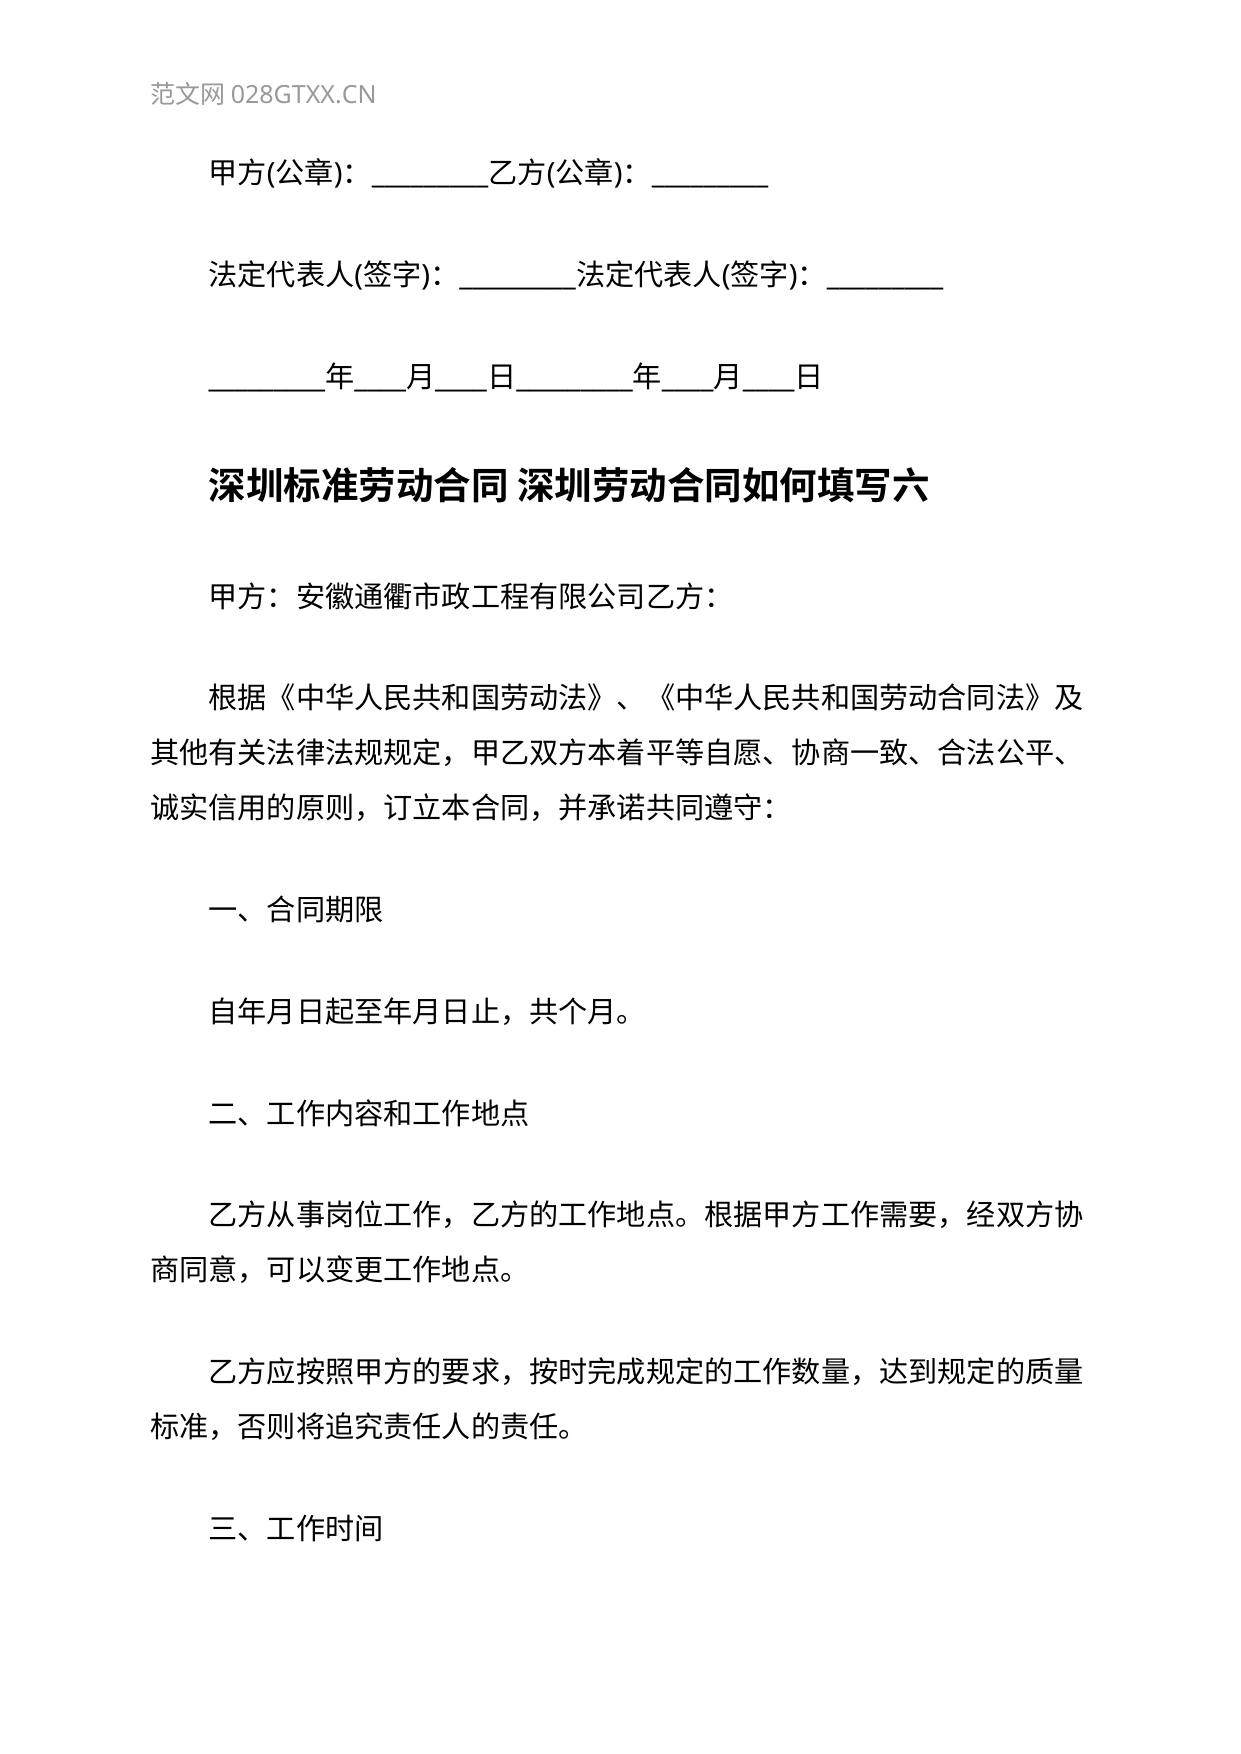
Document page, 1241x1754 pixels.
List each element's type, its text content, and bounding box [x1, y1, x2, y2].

text _________年____月____日_________年____月____日 [150, 354, 1090, 396]
text 自年月日起至年月日止，共个月。 [150, 988, 1090, 1031]
text 甲方：安徽通衢市政工程有限公司乙方： [150, 573, 1090, 616]
text 二、工作内容和工作地点 [150, 1090, 1090, 1132]
text 深圳标准劳动合同 深圳劳动合同如何填写六 [150, 456, 1090, 510]
text 三、工作时间 [150, 1505, 1090, 1548]
text 一、合同期限 [150, 887, 1090, 929]
text 乙方从事岗位工作，乙方的工作地点。根据甲方工作需要，经双方协商同意，可以变更工作地点。 [150, 1192, 1090, 1289]
text 根据《中华人民共和国劳动法》、《中华人民共和国劳动合同法》及其他有关法律法规规定，甲乙双方本着平等自愿、协商一致、合法公平、诚实信用的原则，订立本合同，并承诺共同遵守： [150, 675, 1090, 827]
text 法定代表人(签字)：_________法定代表人(签字)：_________ [150, 252, 1090, 294]
text 甲方(公章)：_________乙方(公章)：_________ [150, 150, 1090, 192]
text 乙方应按照甲方的要求，按时完成规定的工作数量，达到规定的质量标准，否则将追究责任人的责任。 [150, 1349, 1090, 1446]
